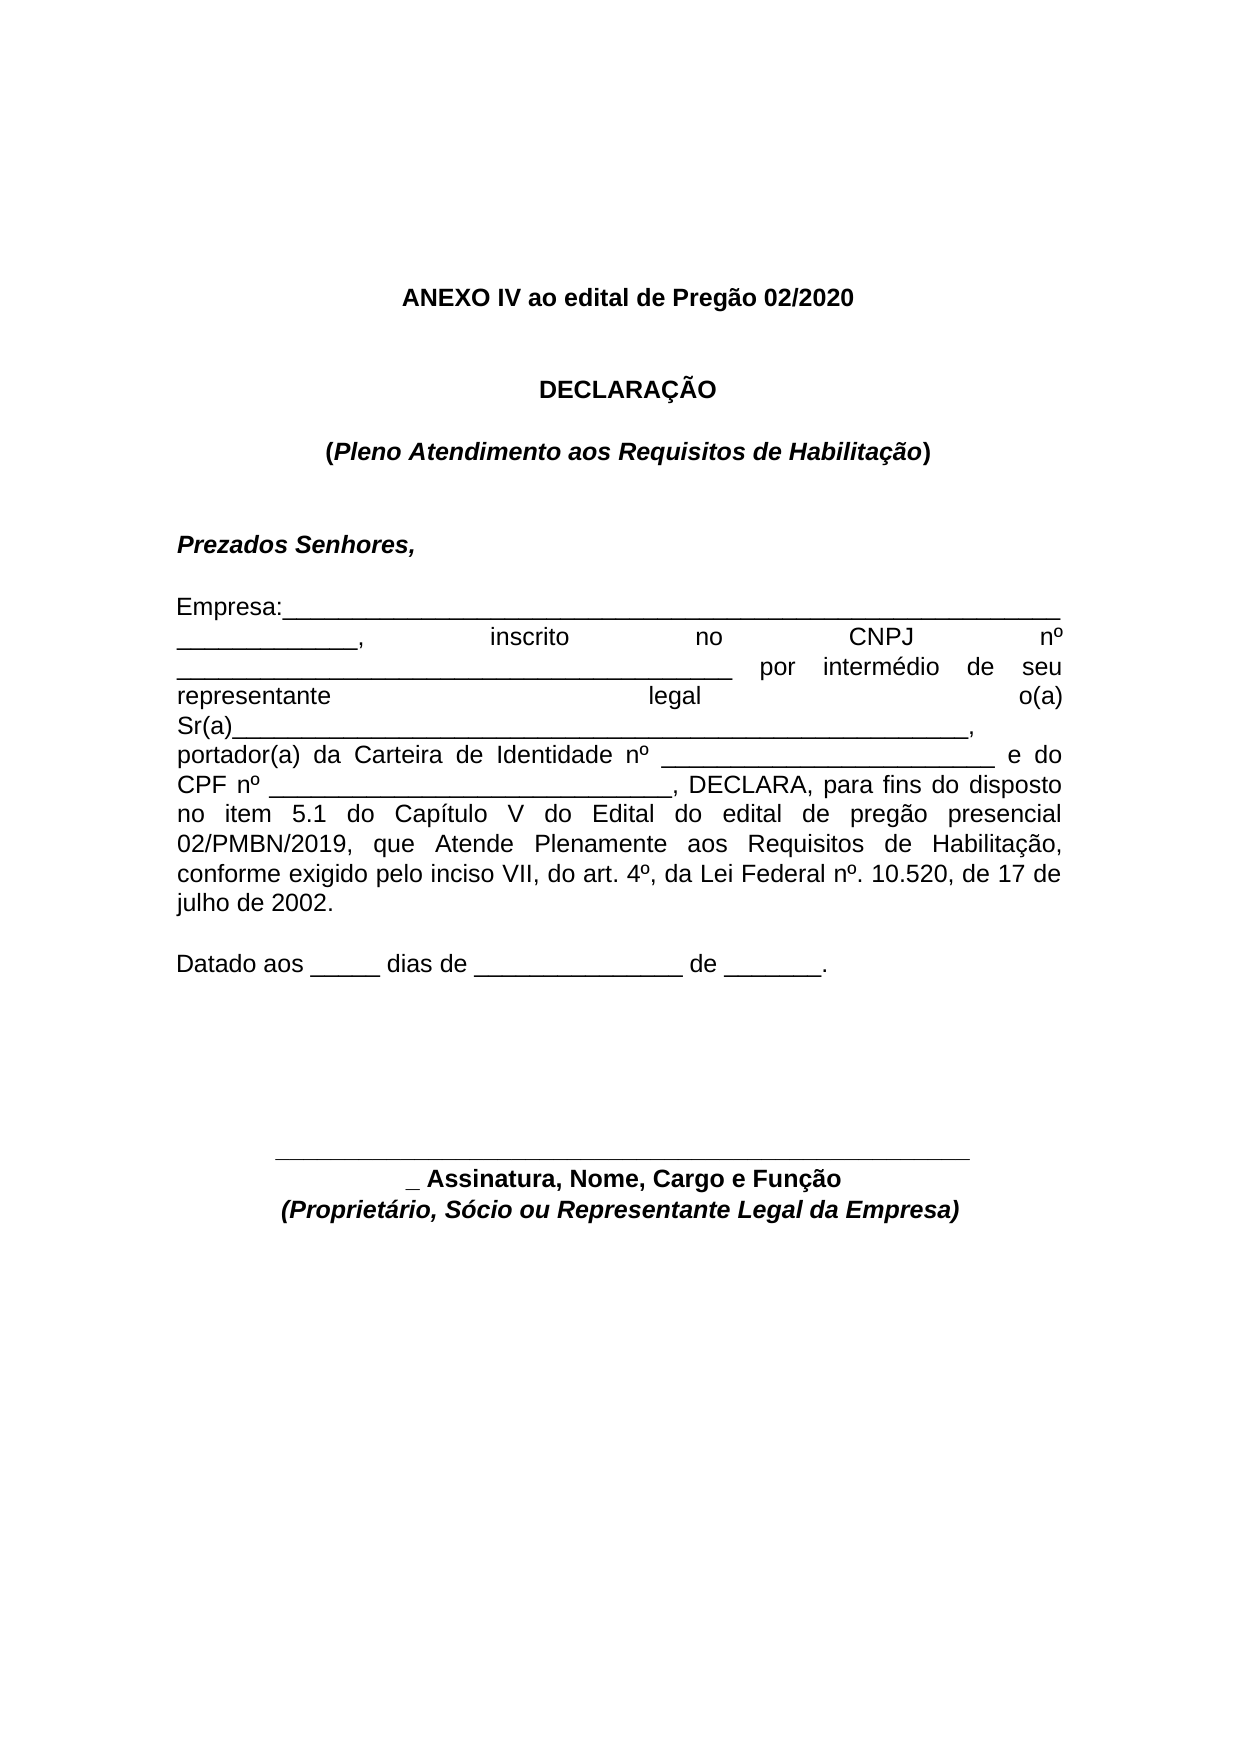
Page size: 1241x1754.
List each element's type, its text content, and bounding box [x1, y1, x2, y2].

text DECLARAÇÃO [274, 375, 982, 404]
subtitle (Proprietário, Sócio ou Representante Legal da Empresa) [193, 1194, 1048, 1223]
text ___________________________________________________ Assinatura, Nome, Cargo e Função [274, 1134, 972, 1193]
subtitle Prezados Senhores, [177, 530, 1063, 559]
text Empresa:_____________________________________________________________________, inscrito no CNPJ nº ________________________________________ por intermédio de seu representante legal o(a) Sr(a)_____________________________________________________, portador(a) da Carteira de Identidade nº ________________________ e do CPF nº _____________________________, DECLARA, para fins do disposto no item 5.1 do Capítulo V do Edital do edital de pregão presencial 02/PMBN/2019, que Atende Plenamente aos Requisitos de Habilitação, conforme exigido pelo inciso VII, do art. 4º, da Lei Federal nº. 10.520, de 17 de julho de 2002. [176, 592, 1063, 917]
text Datado aos _____ dias de _______________ de _______. [176, 949, 1063, 978]
text (Pleno Atendimento aos Requisitos de Habilitação) [192, 437, 1064, 466]
text ANEXO IV ao edital de Pregão 02/2020 [274, 283, 982, 311]
